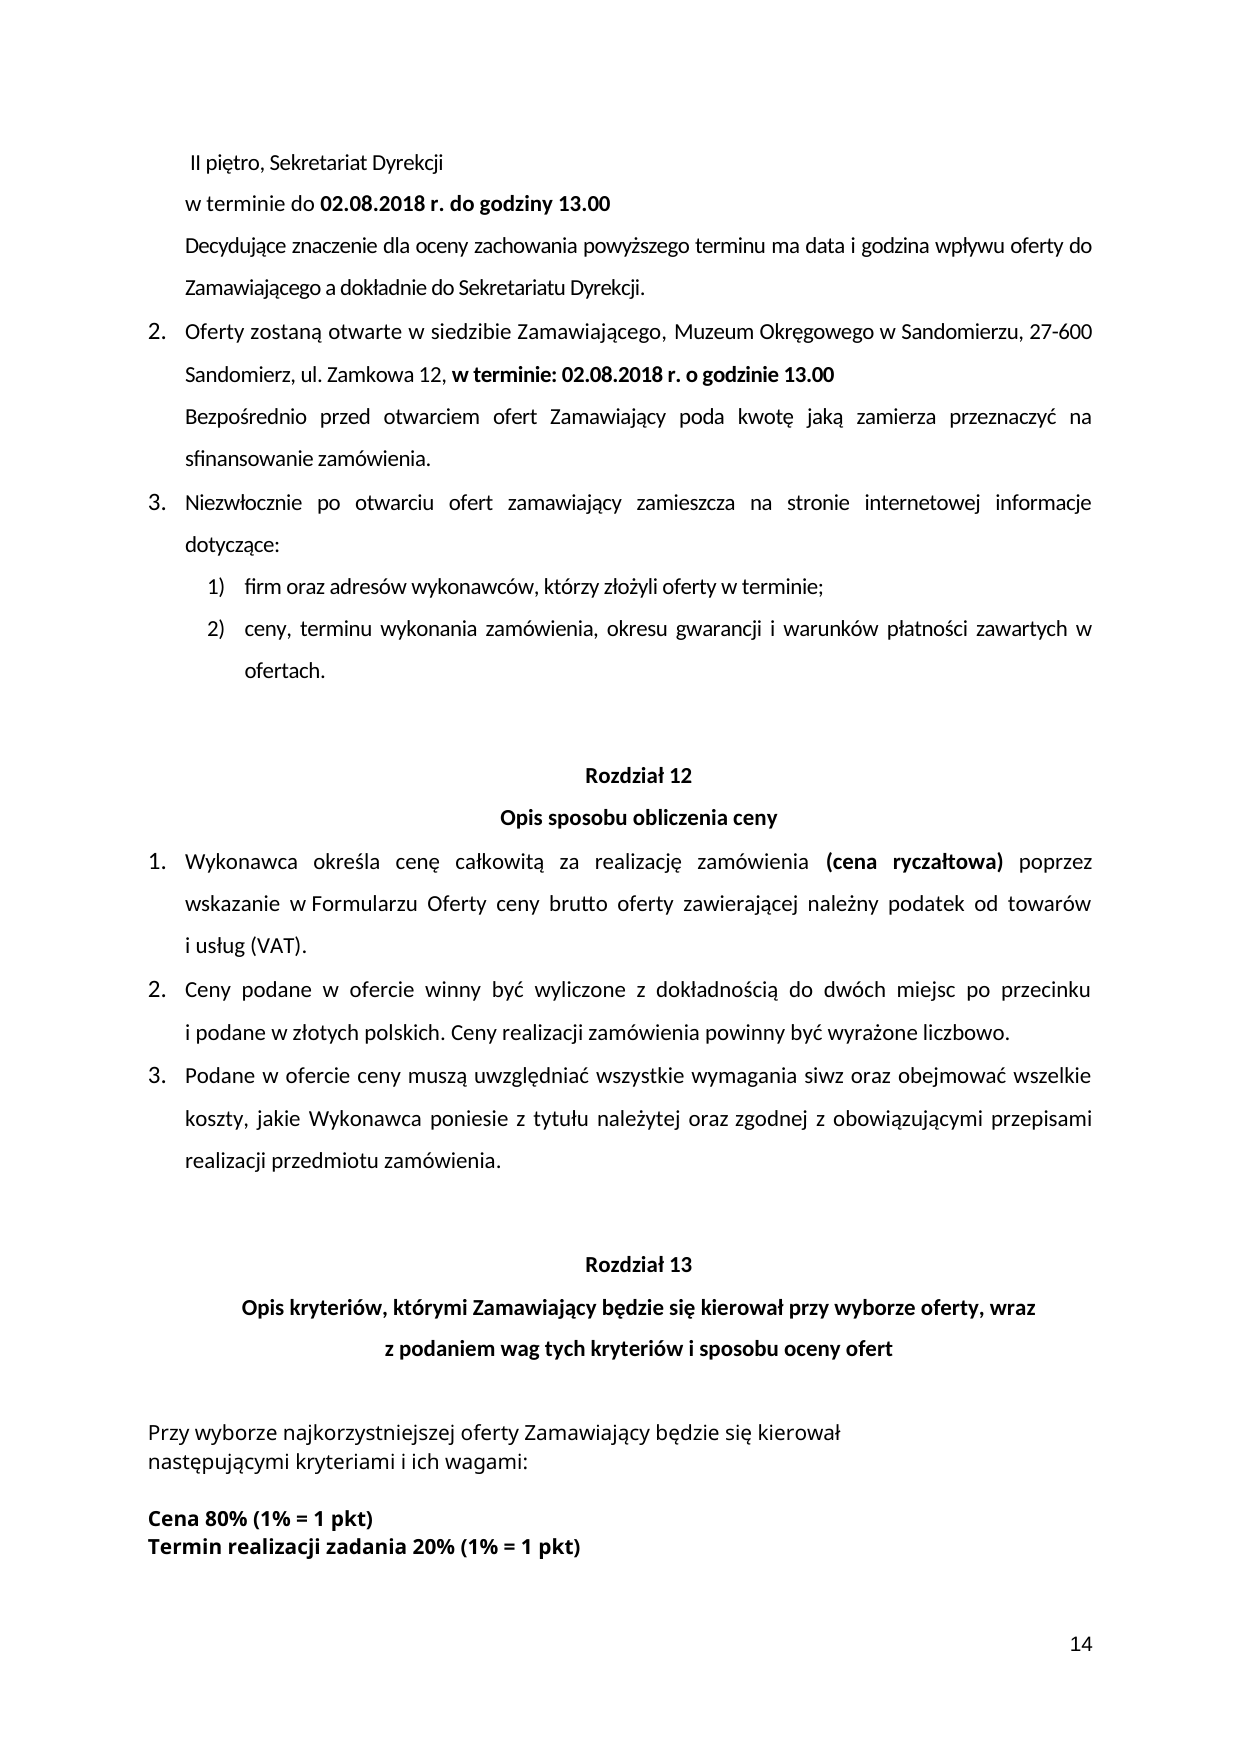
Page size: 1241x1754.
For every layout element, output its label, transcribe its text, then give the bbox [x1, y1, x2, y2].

text Termin realizacji zadania 20% (1% = 1 pkt) [148, 1532, 1093, 1561]
text Rozdział 12 [185, 761, 1093, 789]
list Oferty zostaną otwarte w siedzibie Zamawiającego, Muzeum Okręgowego w Sandomierzu, 27-600 Sandomierz, ul. Zamkowa 12, w terminie: 02.08.2018 r. o godzinie 13.00 [148, 316, 1093, 388]
text Opis sposobu obliczenia ceny [185, 803, 1093, 831]
text Decydujące znaczenie dla oceny zachowania powyższego terminu ma data i godzina wpływu oferty do Zamawiającego a dokładnie do Sekretariatu Dyrekcji. [185, 232, 1093, 302]
text w terminie do 02.08.2018 r. do godziny 13.00 [185, 189, 1093, 218]
text Przy wyborze najkorzystniejszej oferty Zamawiający będzie się kierował [148, 1418, 1093, 1447]
text Opis kryteriów, którymi Zamawiający będzie się kierował przy wyborze oferty, wraz z podaniem wag tych kryteriów i sposobu oceny ofert [185, 1293, 1093, 1363]
list firm oraz adresów wykonawców, którzy złożyli oferty w terminie; [207, 572, 1093, 600]
list Niezwłocznie po otwarciu ofert zamawiający zamieszcza na stronie internetowej informacje dotyczące: [148, 486, 1093, 558]
text Cena 80% (1% = 1 pkt) [148, 1504, 1093, 1532]
text Bezpośrednio przed otwarciem ofert Zamawiający poda kwotę jaką zamierza przeznaczyć na sfinansowanie zamówienia. [185, 402, 1093, 472]
text II piętro, Sekretariat Dyrekcji [185, 148, 1093, 176]
text następującymi kryteriami i ich wagami: [148, 1447, 1093, 1475]
list Ceny podane w ofercie winny być wyliczone z dokładnością do dwóch miejsc po przecinku i podane w złotych polskich. Ceny realizacji zamówienia powinny być wyrażone liczbowo. [148, 973, 1093, 1046]
list ceny, terminu wykonania zamówienia, okresu gwarancji i warunków płatności zawartych w ofertach. [207, 614, 1093, 684]
list Podane w ofercie ceny muszą uwzględniać wszystkie wymagania siwz oraz obejmować wszelkie koszty, jakie Wykonawca poniesie z tytułu należytej oraz zgodnej z obowiązującymi przepisami realizacji przedmiotu zamówienia. [148, 1060, 1093, 1174]
text Rozdział 13 [185, 1251, 1093, 1279]
list Wykonawca określa cenę całkowitą za realizację zamówienia (cena ryczałtowa) poprzez wskazanie w Formularzu Oferty ceny brutto oferty zawierającej należny podatek od towarów i usług (VAT). [148, 845, 1093, 959]
